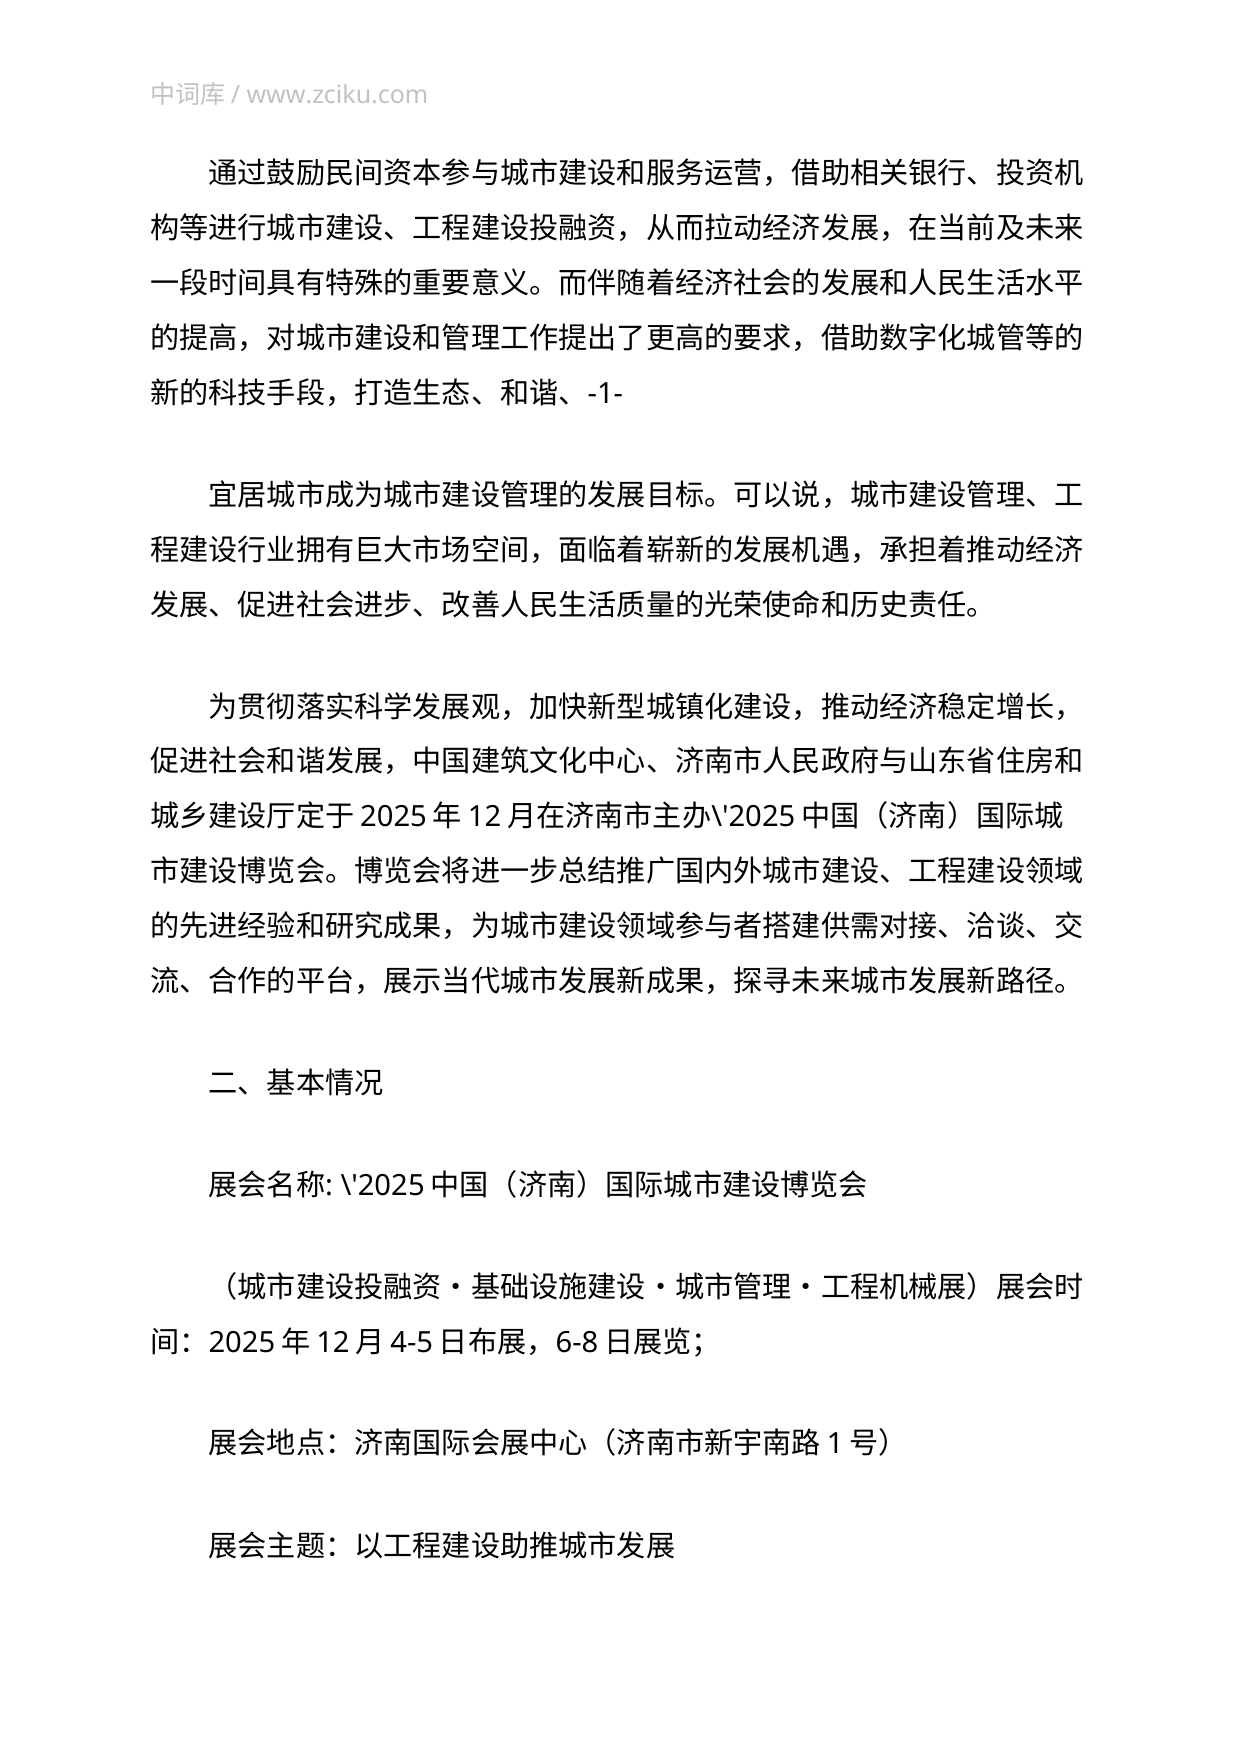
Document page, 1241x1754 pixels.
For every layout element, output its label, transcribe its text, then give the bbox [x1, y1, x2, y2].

text 二、基本情况 [150, 1059, 1090, 1102]
text 为贯彻落实科学发展观，加快新型城镇化建设，推动经济稳定增长，促进社会和谐发展，中国建筑文化中心、济南市人民政府与山东省住房和城乡建设厅定于2025年12月在济南市主办\'2025中国（济南）国际城市建设博览会。博览会将进一步总结推广国内外城市建设、工程建设领域的先进经验和研究成果，为城市建设领域参与者搭建供需对接、洽谈、交流、合作的平台，展示当代城市发展新成果，探寻未来城市发展新路径。 [150, 683, 1090, 1000]
text （城市建设投融资・基础设施建设・城市管理・工程机械展）展会时间：2025年12月4-5日布展，6-8日展览； [150, 1263, 1090, 1361]
text 宜居城市成为城市建设管理的发展目标。可以说，城市建设管理、工程建设行业拥有巨大市场空间，面临着崭新的发展机遇，承担着推动经济发展、促进社会进步、改善人民生活质量的光荣使命和历史责任。 [150, 472, 1090, 624]
text 展会主题：以工程建设助推城市发展 [150, 1522, 1090, 1564]
text 通过鼓励民间资本参与城市建设和服务运营，借助相关银行、投资机构等进行城市建设、工程建设投融资，从而拉动经济发展，在当前及未来一段时间具有特殊的重要意义。而伴随着经济社会的发展和人民生活水平的提高，对城市建设和管理工作提出了更高的要求，借助数字化城管等的新的科技手段，打造生态、和谐、-1- [150, 150, 1090, 412]
text 展会名称: \'2025中国（济南）国际城市建设博览会 [150, 1161, 1090, 1204]
text 展会地点：济南国际会展中心（济南市新宇南路1号） [150, 1420, 1090, 1462]
